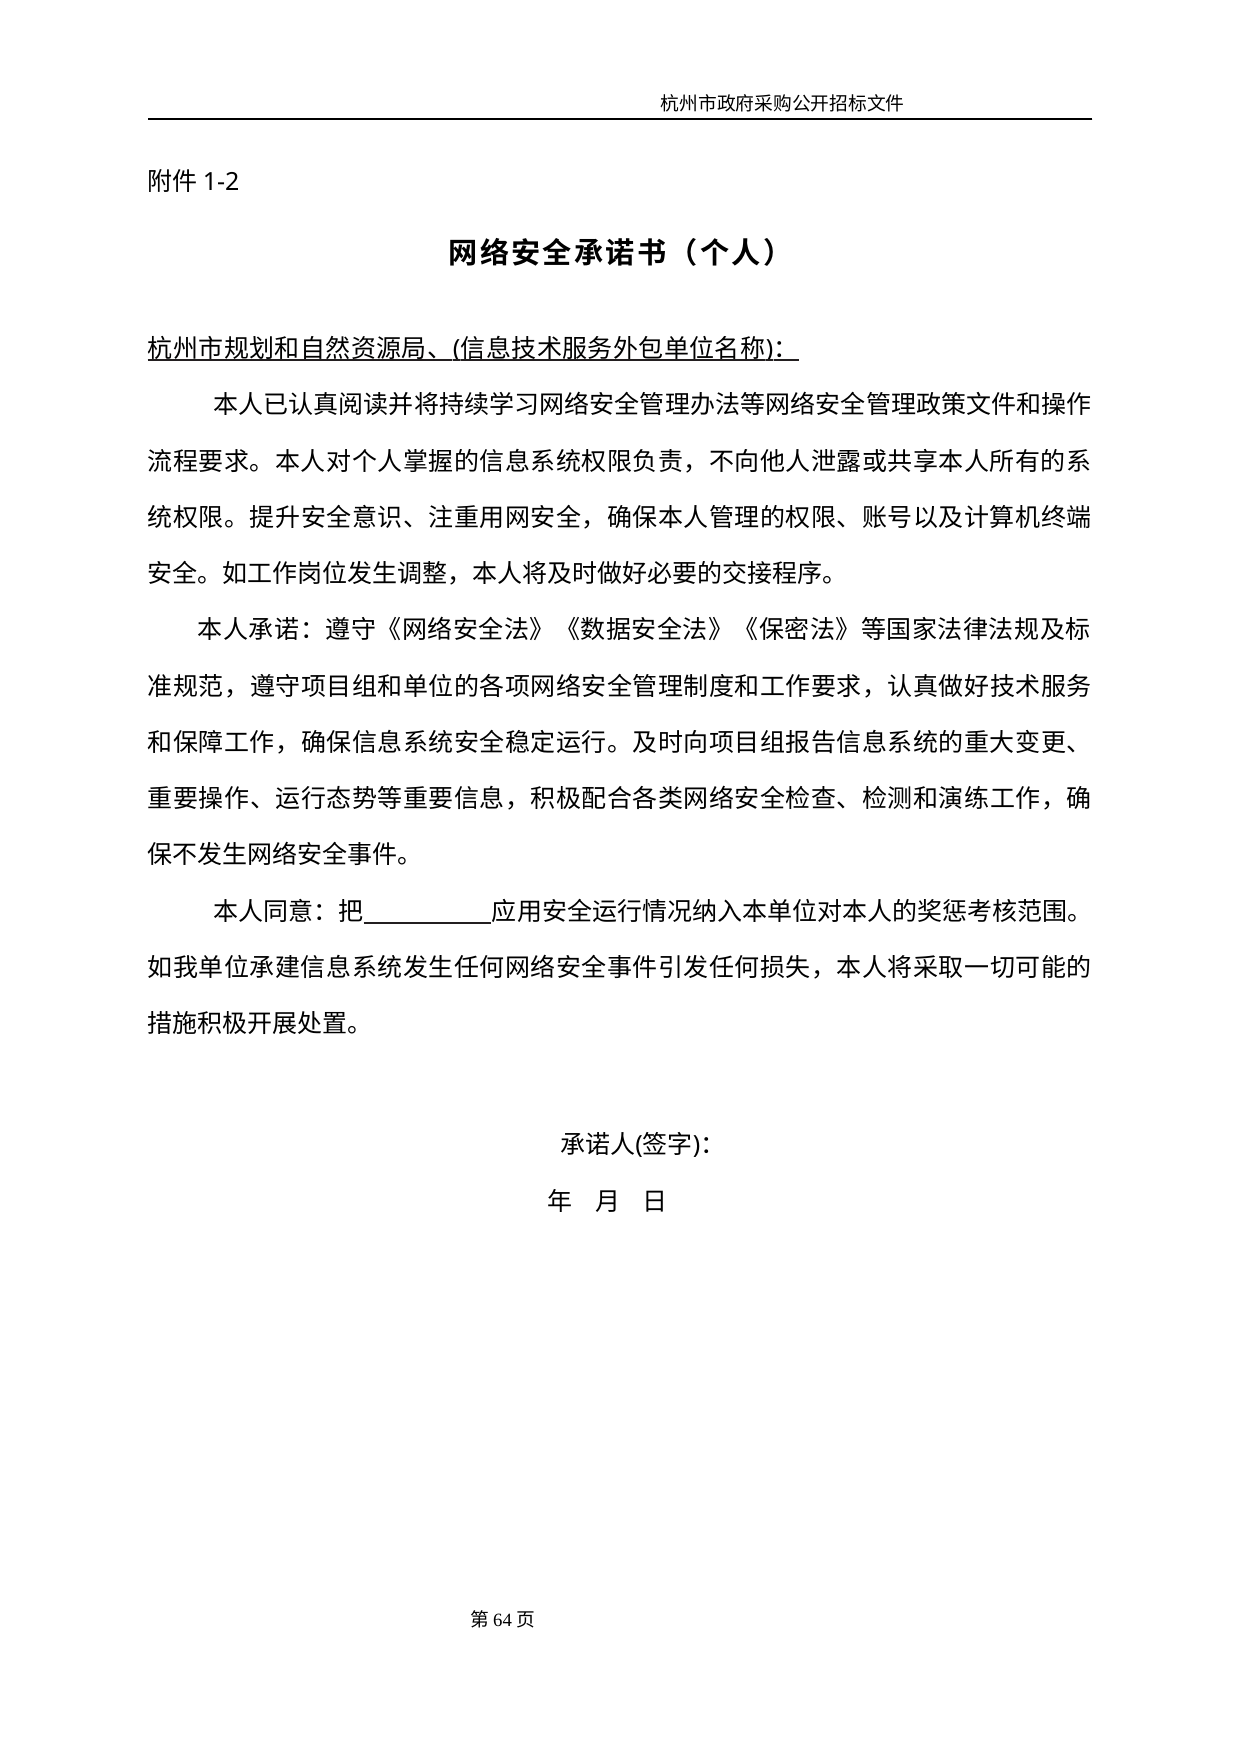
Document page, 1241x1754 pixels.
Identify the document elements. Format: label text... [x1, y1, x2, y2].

text 杭州市规划和自然资源局、(信息技术服务外包单位名称)： [148, 312, 1092, 369]
text 本人已认真阅读并将持续学习网络安全管理办法等网络安全管理政策文件和操作流程要求。本人对个人掌握的信息系统权限负责，不向他人泄露或共享本人所有的系统权限。提升安全意识、注重用网安全，确保本人管理的权限、账号以及计算机终端安全。如工作岗位发生调整，本人将及时做好必要的交接程序。 [148, 369, 1092, 594]
text 年 月 日 [148, 1165, 1092, 1221]
text 本人同意：把 应用安全运行情况纳入本单位对本人的奖惩考核范围。如我单位承建信息系统发生任何网络安全事件引发任何损失，本人将采取一切可能的措施积极开展处置。 [148, 875, 1092, 1044]
text 承诺人(签字)： [148, 1109, 1092, 1165]
text 附件1-2 [148, 141, 1092, 203]
text 本人承诺：遵守《网络安全法》《数据安全法》《保密法》等国家法律法规及标准规范，遵守项目组和单位的各项网络安全管理制度和工作要求，认真做好技术服务和保障工作，确保信息系统安全稳定运行。及时向项目组报告信息系统的重大变更、重要操作、运行态势等重要信息，积极配合各类网络安全检查、检测和演练工作，确保不发生网络安全事件。 [148, 594, 1092, 875]
text 网络安全承诺书（个人） [148, 203, 1092, 278]
